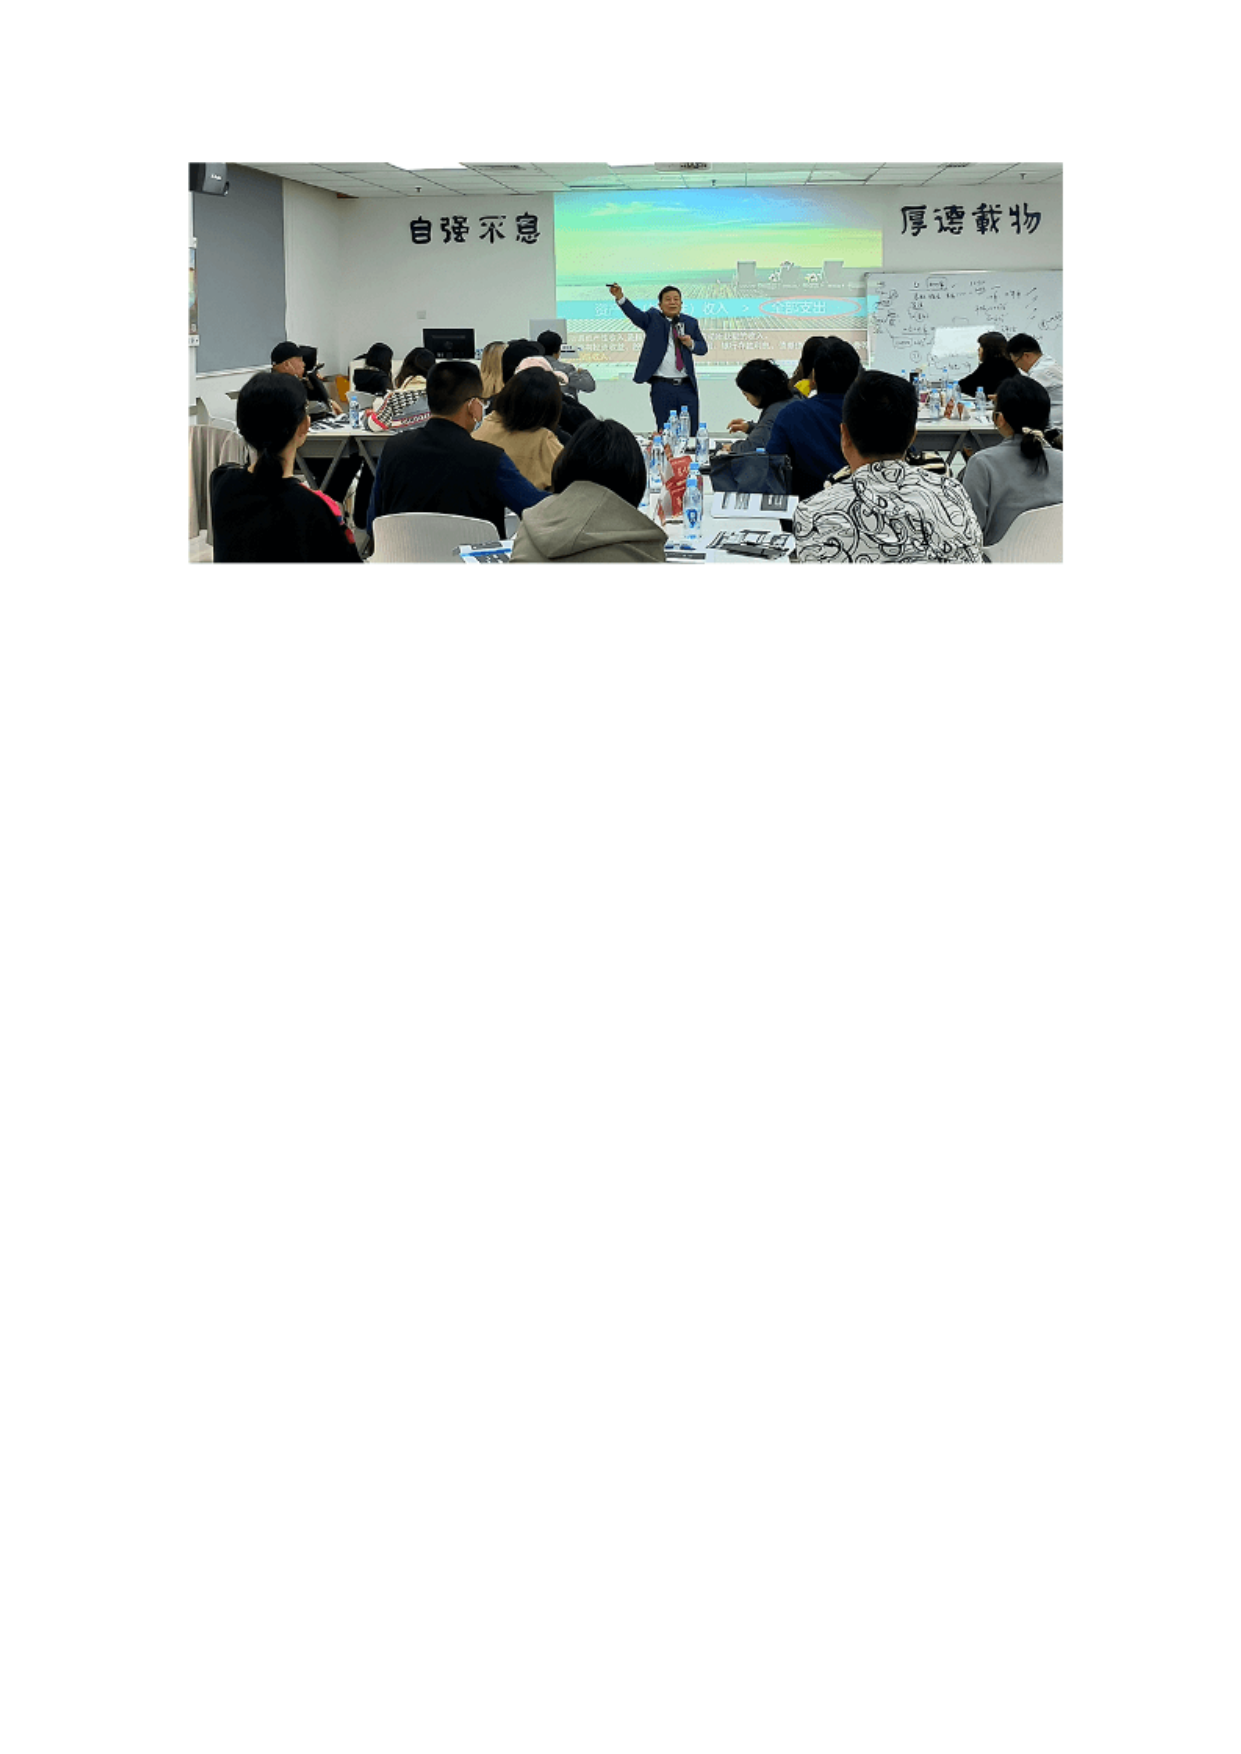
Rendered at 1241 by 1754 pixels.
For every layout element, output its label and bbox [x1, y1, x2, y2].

picture [187, 162, 1071, 566]
